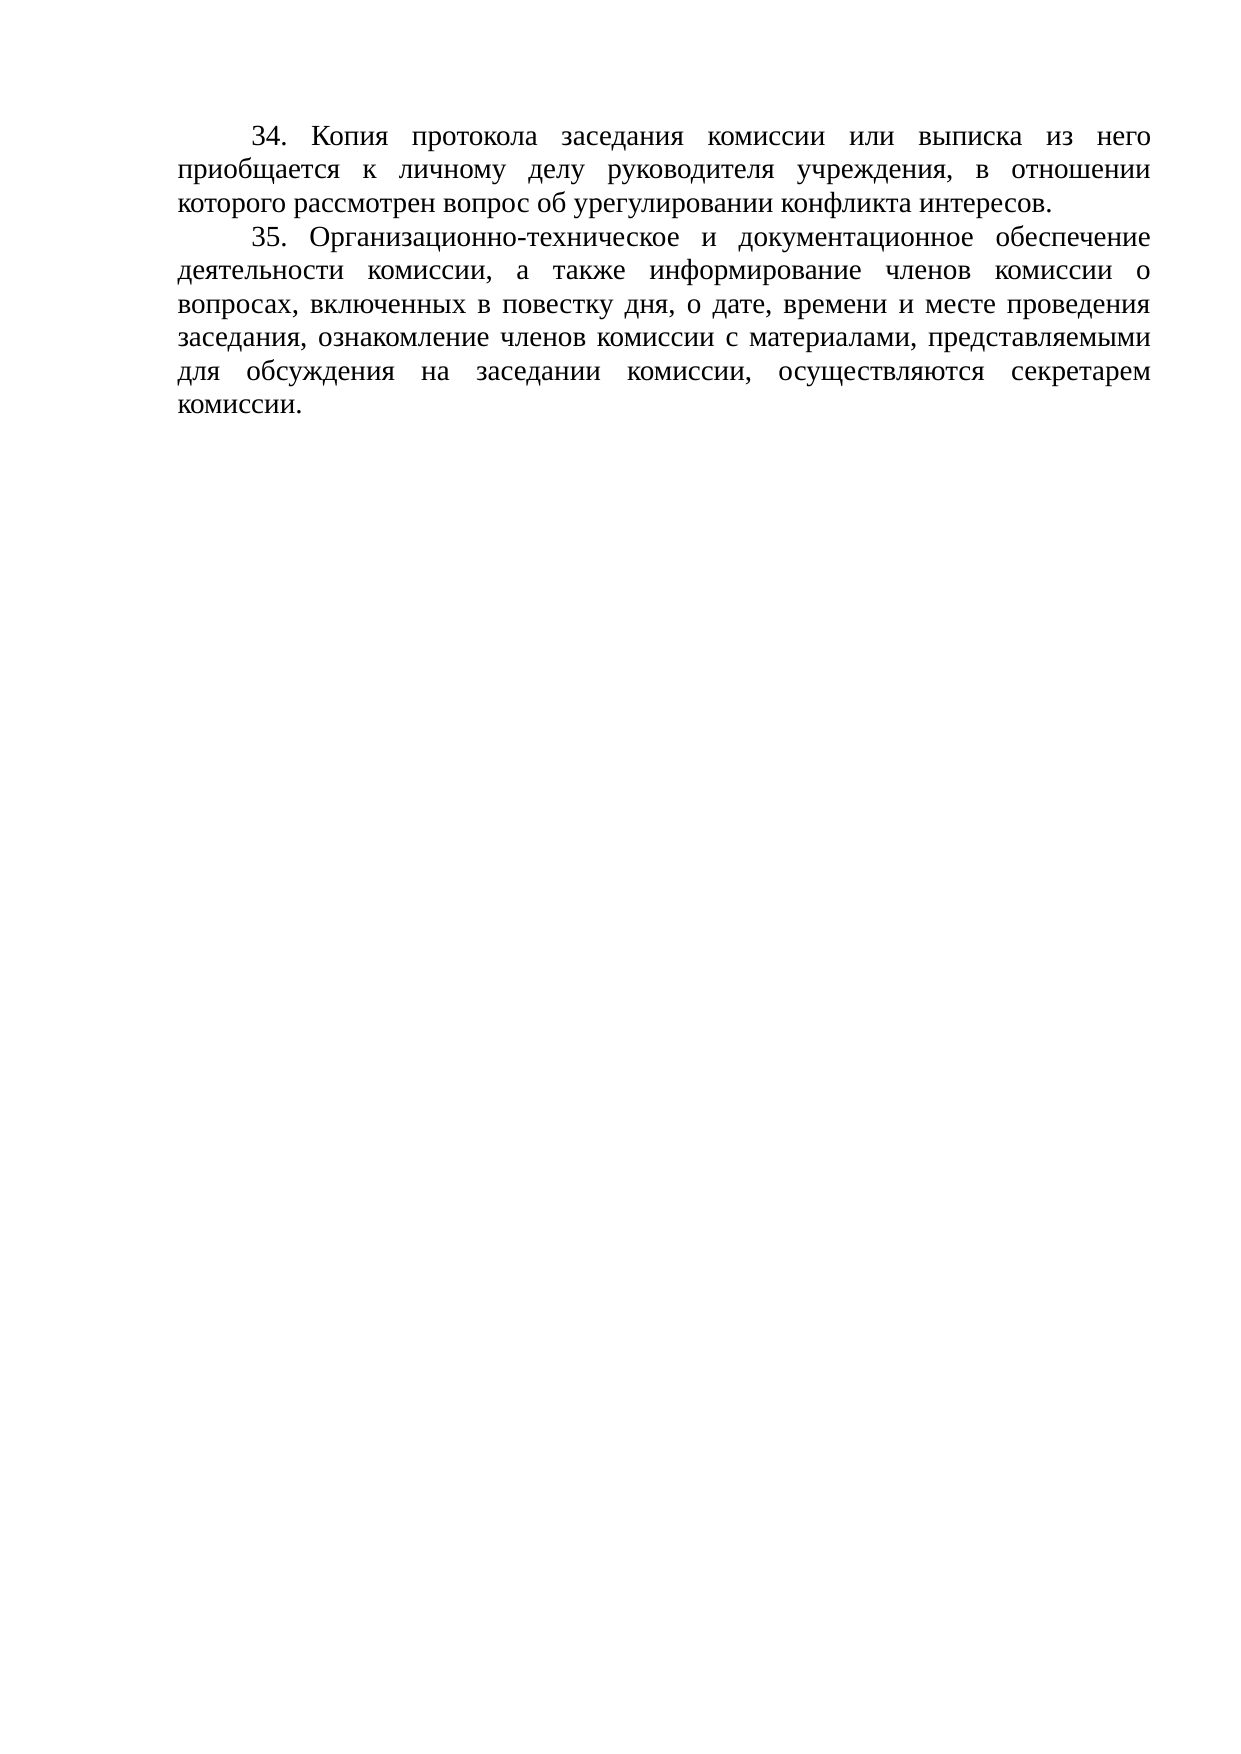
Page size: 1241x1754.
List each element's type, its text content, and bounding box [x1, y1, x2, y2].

text 34. Копия протокола заседания комиссии или выписка из него приобщается к личному делу руководителя учреждения, в отношении которого рассмотрен вопрос об урегулировании конфликта интересов. [177, 118, 1152, 219]
text 35. Организационно-техническое и документационное обеспечение деятельности комиссии, а также информирование членов комиссии о вопросах, включенных в повестку дня, о дате, времени и месте проведения заседания, ознакомление членов комиссии с материалами, представляемыми для обсуждения на заседании комиссии, осуществляются секретарем комиссии. [177, 219, 1152, 420]
